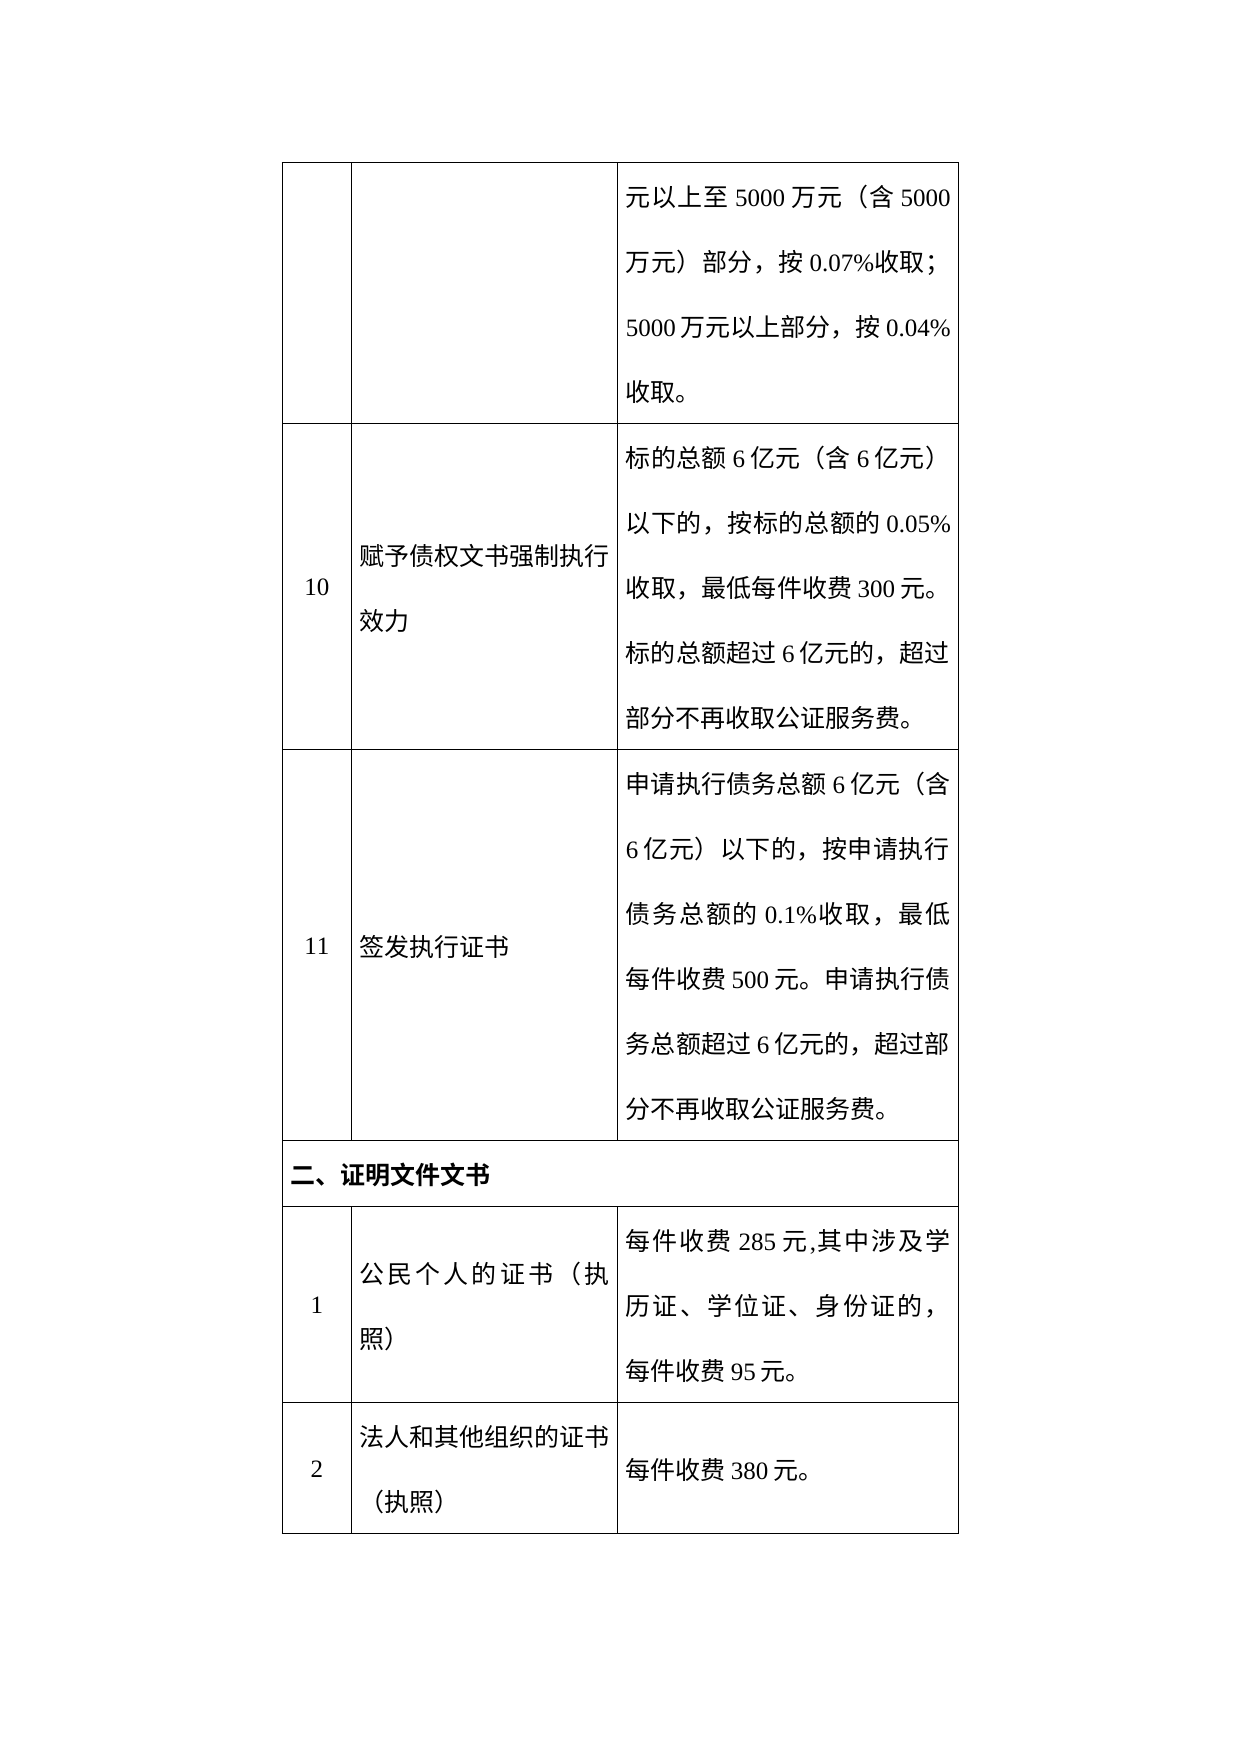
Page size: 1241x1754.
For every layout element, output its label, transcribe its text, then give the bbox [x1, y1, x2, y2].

table_cell 10 [283, 424, 351, 749]
table_cell 每件收费380元。 [618, 1403, 958, 1533]
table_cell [618, 163, 958, 423]
table_cell 1 [283, 1207, 351, 1402]
table_cell 法人和其他组织的证书（执照） [352, 1403, 617, 1533]
table_cell 标的总额6亿元（含6亿元）以下的，按标的总额的0.05%收取，最低每件收费300元。标的总额超过6亿元的，超过部分不再收取公证服务费。 [618, 424, 958, 749]
table_cell 公民个人的证书（执照） [352, 1207, 617, 1402]
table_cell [352, 163, 617, 423]
table_cell 9 [283, 163, 351, 423]
table_cell 11 [283, 750, 351, 1140]
table_cell 申请执行债务总额6亿元（含6亿元）以下的，按申请执行债务总额的0.1%收取，最低每件收费500元。申请执行债务总额超过6亿元的，超过部分不再收取公证服务费。 [618, 750, 958, 1140]
table_cell 每件收费285元,其中涉及学历证、学位证、身份证的，每件收费95元。 [618, 1207, 958, 1402]
table_cell 赋予债权文书强制执行效力 [352, 424, 617, 749]
table_cell 签发执行证书 [352, 750, 617, 1140]
table_cell 二、证明文件文书 [283, 1141, 958, 1206]
table_cell 2 [283, 1403, 351, 1533]
